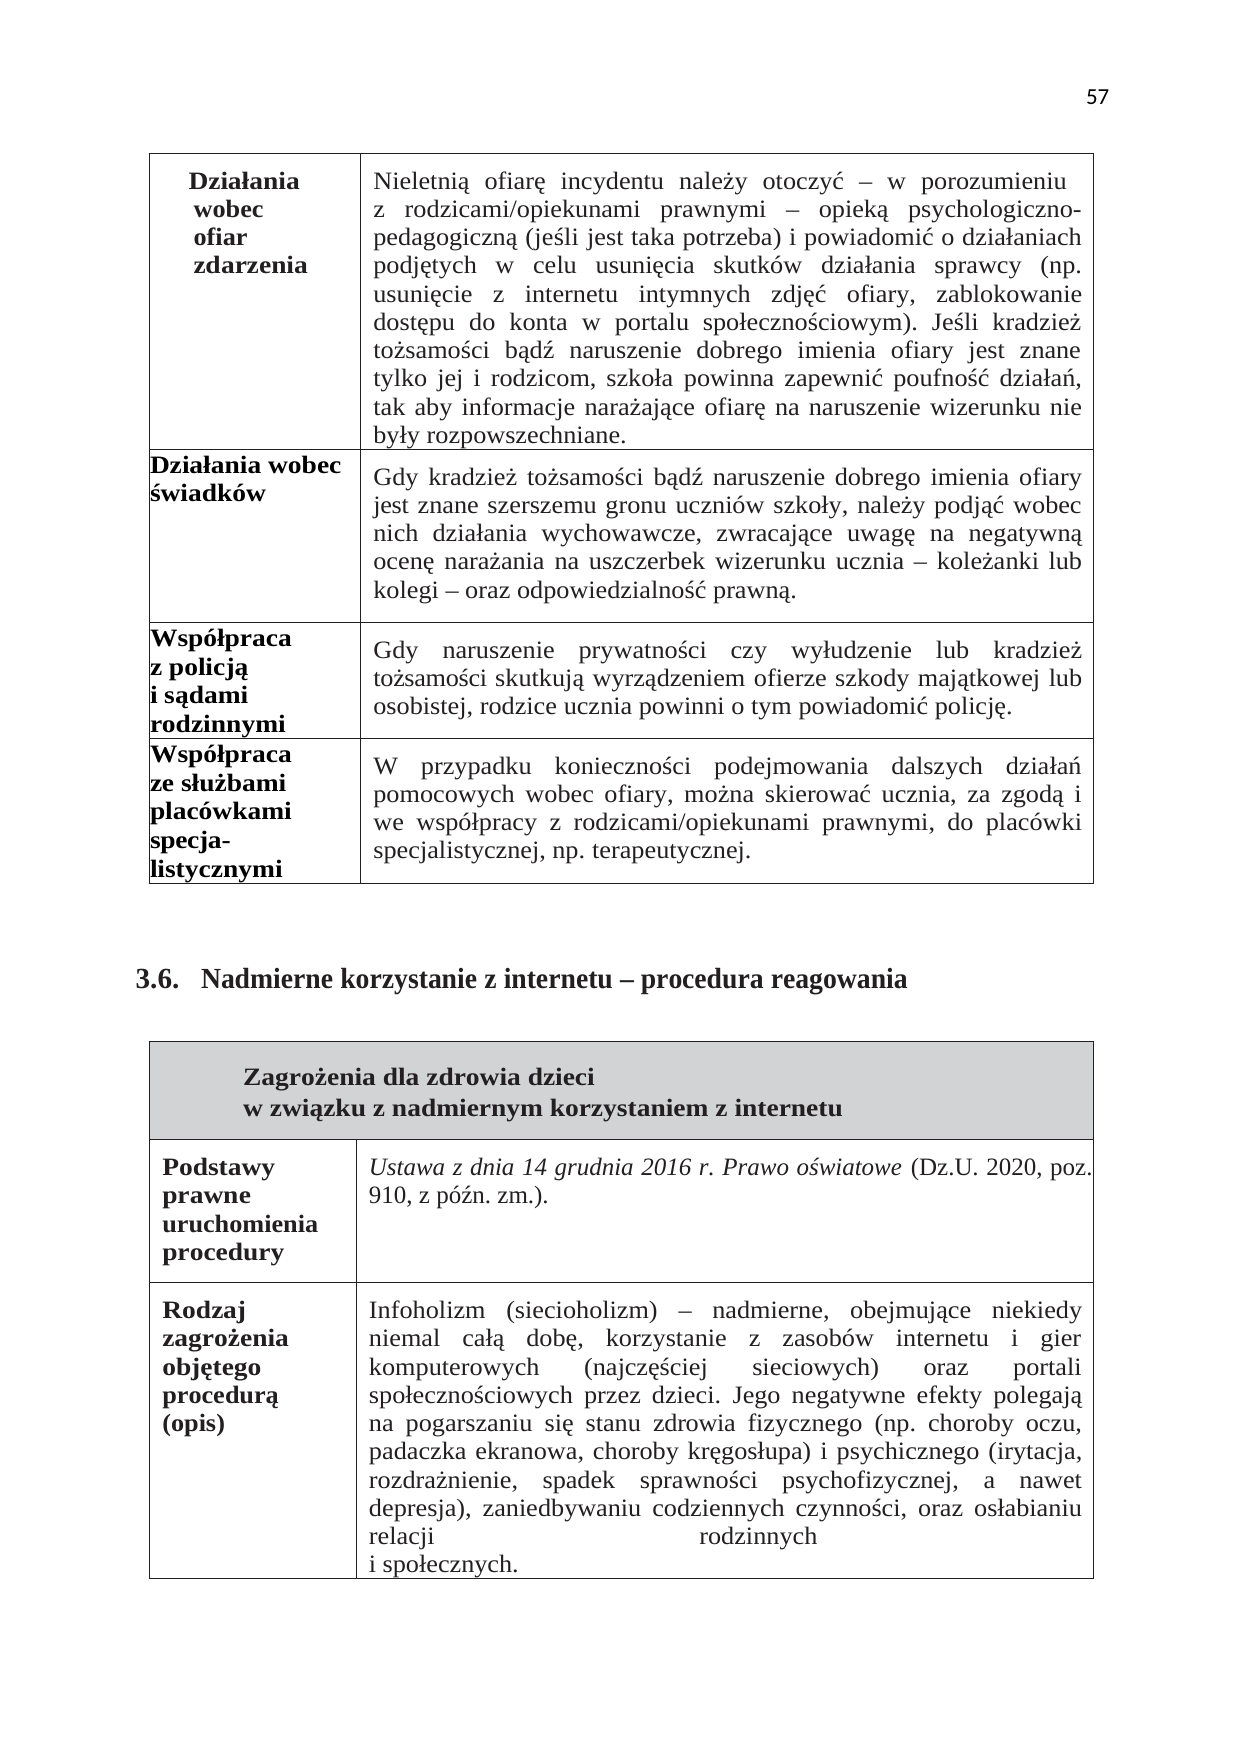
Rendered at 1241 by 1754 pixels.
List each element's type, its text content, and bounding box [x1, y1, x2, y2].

table_cell Ustawa z dnia 14 grudnia 2016 r. Prawo oświatowe (Dz.U. 2020, poz. 910, z późn. zm.). [357, 1140, 1093, 1282]
table_cell Infoholizm (siecioholizm) – nadmierne, obejmujące niekiedy niemal całą dobę, korzystanie z zasobów internetu i gier komputerowych (najczęściej sieciowych) oraz portali społecznościowych przez dzieci. Jego negatywne efekty polegają na pogarszaniu się stanu zdrowia fizycznego (np. choroby oczu, padaczka ekranowa, choroby kręgosłupa) i psychicznego (irytacja, rozdrażnienie, spadek sprawności psychofizycznej, a nawet depresja), zaniedbywaniu codziennych czynności, oraz osłabianiu relacji rodzinnych i społecznych. [357, 1283, 1093, 1578]
table_header Nieletnią ofiarę incydentu należy otoczyć – w porozumieniu z rodzicami/opiekunami prawnymi – opieką psychologiczno-pedagogiczną (jeśli jest taka potrzeba) i powiadomić o działaniach podjętych w celu usunięcia skutków działania sprawcy (np. usunięcie z internetu intymnych zdjęć ofiary, zablokowanie dostępu do konta w portalu społecznościowym). Jeśli kradzież tożsamości bądź naruszenie dobrego imienia ofiary jest znane tylko jej i rodzicom, szkoła powinna zapewnić poufność działań, tak aby informacje narażające ofiarę na naruszenie wizerunku nie były rozpowszechniane. [361, 154, 1093, 449]
table_cell Rodzaj zagrożenia objętego procedurą (opis) [150, 1283, 356, 1578]
subtitle Nadmierne korzystanie z internetu – procedura reagowania [135, 961, 1109, 995]
table_cell Podstawy prawne uruchomienia procedury [150, 1140, 356, 1282]
table_cell W przypadku konieczności podejmowania dalszych działań pomocowych wobec ofiary, można skierować ucznia, za zgodą i we współpracy z rodzicami/opiekunami prawnymi, do placówki specjalistycznej, np. terapeutycznej. [361, 739, 1093, 883]
table_header Działania wobec ofiar zdarzenia [150, 154, 360, 449]
table_cell Współpraca z policją i sądami rodzinnymi [150, 623, 360, 738]
table_cell Gdy kradzież tożsamości bądź naruszenie dobrego imienia ofiary jest znane szerszemu gronu uczniów szkoły, należy podjąć wobec nich działania wychowawcze, zwracające uwagę na negatywną ocenę narażania na uszczerbek wizerunku ucznia – koleżanki lub kolegi – oraz odpowiedzialność prawną. [361, 450, 1093, 622]
table_cell Gdy naruszenie prywatności czy wyłudzenie lub kradzież tożsamości skutkują wyrządzeniem ofierze szkody majątkowej lub osobistej, rodzice ucznia powinni o tym powiadomić policję. [361, 623, 1093, 738]
table_cell Działania wobec świadków [150, 450, 360, 622]
table_cell Współpraca ze służbami placówkami specja- listycznymi [150, 739, 360, 883]
table_header Zagrożenia dla zdrowia dzieci w związku z nadmiernym korzystaniem z internetu [150, 1042, 1093, 1139]
